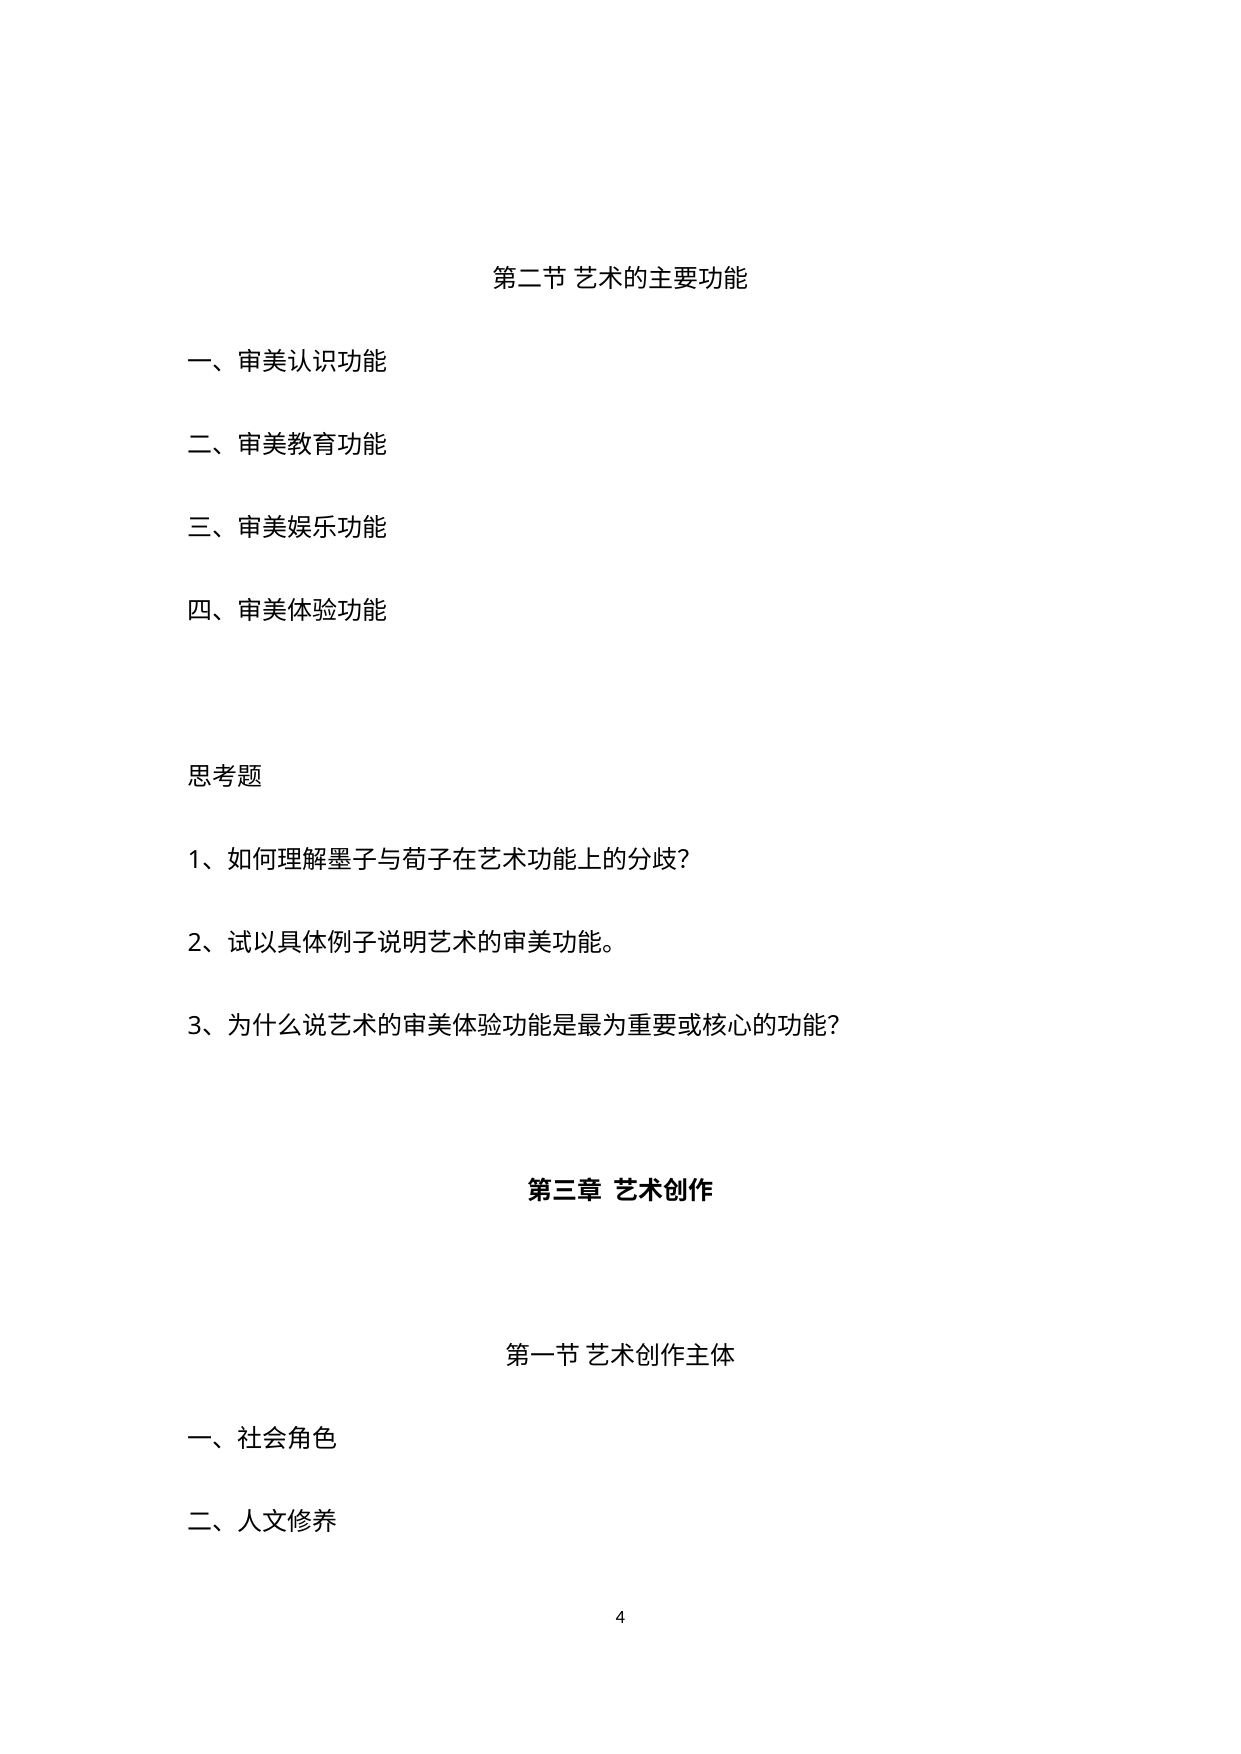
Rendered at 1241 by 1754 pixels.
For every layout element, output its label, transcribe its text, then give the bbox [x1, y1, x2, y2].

text 1、如何理解墨子与荀子在艺术功能上的分歧？ [187, 825, 1053, 890]
text 二、人文修养 [187, 1487, 1053, 1552]
text 第一节 艺术创作主体 [187, 1321, 1053, 1386]
text 四、审美体验功能 [187, 576, 1053, 641]
text 一、审美认识功能 [187, 327, 1053, 392]
text 第二节 艺术的主要功能 [187, 244, 1053, 309]
text 二、审美教育功能 [187, 410, 1053, 475]
text 3、为什么说艺术的审美体验功能是最为重要或核心的功能？ [187, 991, 1053, 1056]
text 一、社会角色 [187, 1404, 1053, 1469]
text 第三章 艺术创作 [187, 1156, 1053, 1221]
text 思考题 [187, 742, 1053, 807]
text 2、试以具体例子说明艺术的审美功能。 [187, 908, 1053, 973]
list 三、审美娱乐功能 [187, 493, 1053, 558]
